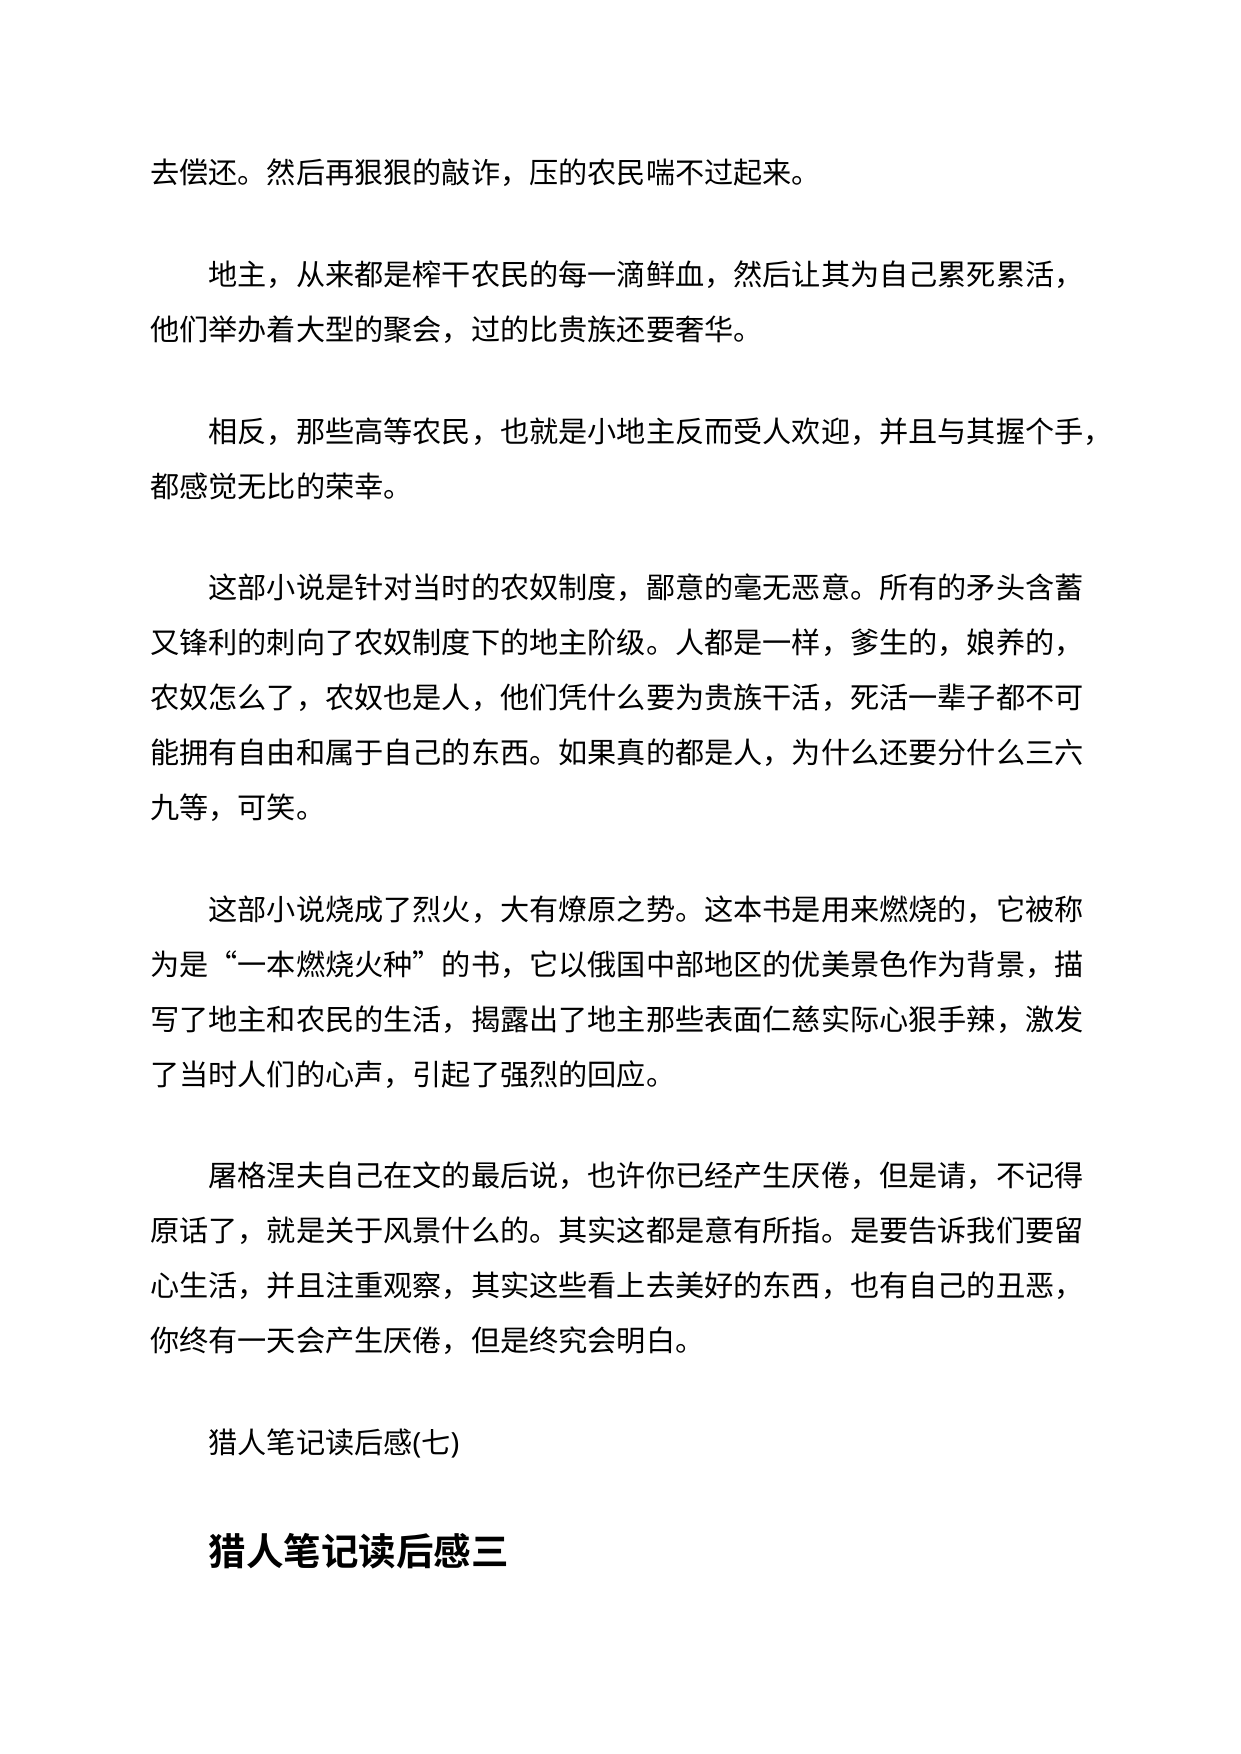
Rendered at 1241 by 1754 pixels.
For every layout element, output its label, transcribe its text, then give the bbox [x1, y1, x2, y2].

text 猎人笔记读后感(七) [150, 1419, 1090, 1462]
text 相反，那些高等农民，也就是小地主反而受人欢迎，并且与其握个手，都感觉无比的荣幸。 [150, 408, 1090, 506]
text 地主，从来都是榨干农民的每一滴鲜血，然后让其为自己累死累活，他们举办着大型的聚会，过的比贵族还要奢华。 [150, 252, 1090, 349]
text 这部小说烧成了烈火，大有燎原之势。这本书是用来燃烧的，它被称为是“一本燃烧火种”的书，它以俄国中部地区的优美景色作为背景，描写了地主和农民的生活，揭露出了地主那些表面仁慈实际心狠手辣，激发了当时人们的心声，引起了强烈的回应。 [150, 886, 1090, 1093]
text 屠格涅夫自己在文的最后说，也许你已经产生厌倦，但是请，不记得原话了，就是关于风景什么的。其实这都是意有所指。是要告诉我们要留心生活，并且注重观察，其实这些看上去美好的东西，也有自己的丑恶，你终有一天会产生厌倦，但是终究会明白。 [150, 1153, 1090, 1360]
text 这部小说是针对当时的农奴制度，鄙意的毫无恶意。所有的矛头含蓄又锋利的刺向了农奴制度下的地主阶级。人都是一样，爹生的，娘养的，农奴怎么了，农奴也是人，他们凭什么要为贵族干活，死活一辈子都不可能拥有自由和属于自己的东西。如果真的都是人，为什么还要分什么三六九等，可笑。 [150, 565, 1090, 827]
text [150, 150, 1090, 192]
text 猎人笔记读后感三 [150, 1521, 1090, 1576]
